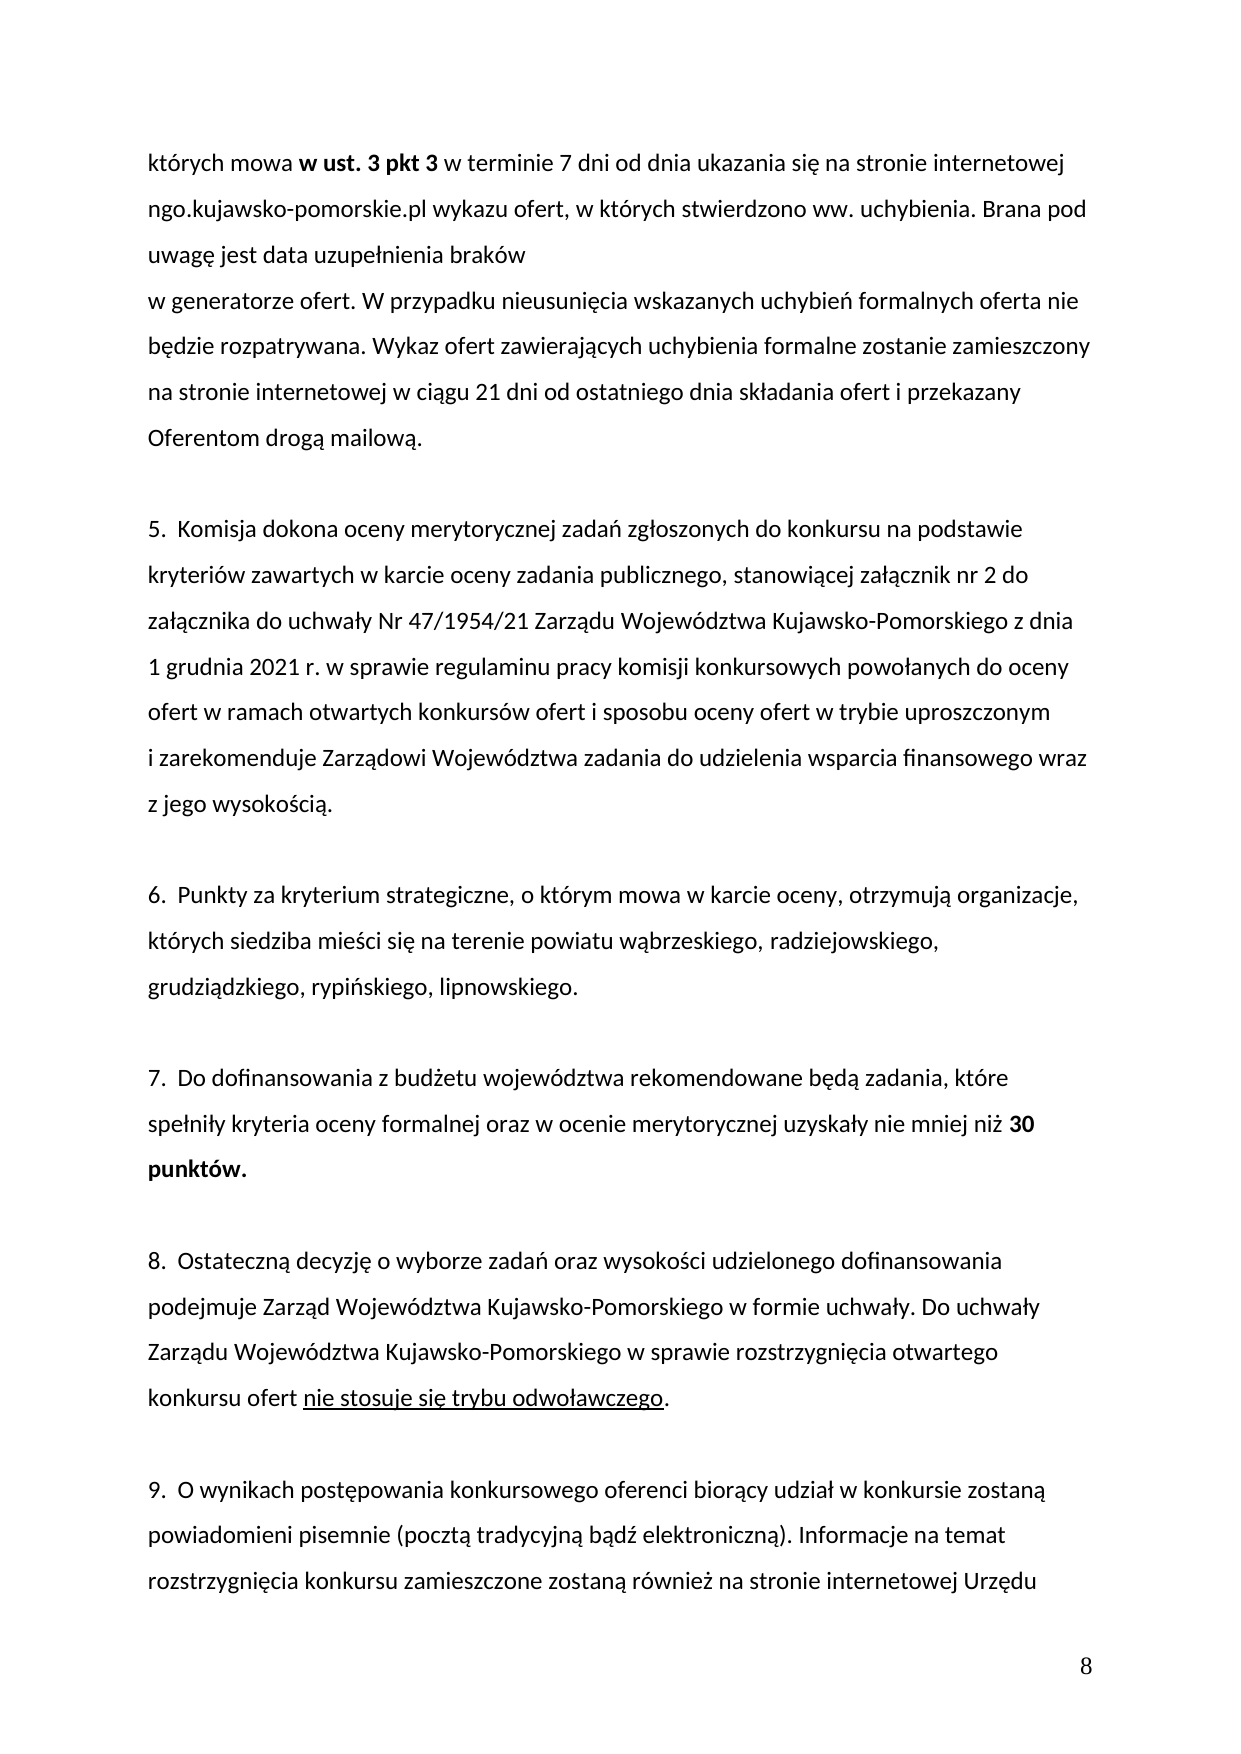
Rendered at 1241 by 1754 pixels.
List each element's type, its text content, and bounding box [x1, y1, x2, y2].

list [148, 1474, 1093, 1596]
list Do dofinansowania z budżetu województwa rekomendowane będą zadania, które spełniły kryteria oceny formalnej oraz w ocenie merytorycznej uzyskały nie mniej niż 30 punktów. [148, 1062, 1093, 1184]
list Punkty za kryterium strategiczne, o którym mowa w karcie oceny, otrzymują organizacje, których siedziba mieści się na terenie powiatu wąbrzeskiego, radziejowskiego, grudziądzkiego, rypińskiego, lipnowskiego. [148, 879, 1093, 1001]
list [148, 148, 1093, 452]
list Ostateczną decyzję o wyborze zadań oraz wysokości udzielonego dofinansowania podejmuje Zarząd Województwa Kujawsko-Pomorskiego w formie uchwały. Do uchwały Zarządu Województwa Kujawsko-Pomorskiego w sprawie rozstrzygnięcia otwartego konkursu ofert nie stosuje się trybu odwoławczego. [148, 1245, 1093, 1413]
list Komisja dokona oceny merytorycznej zadań zgłoszonych do konkursu na podstawie kryteriów zawartych w karcie oceny zadania publicznego, stanowiącej załącznik nr 2 do załącznika do uchwały Nr 47/1954/21 Zarządu Województwa Kujawsko-Pomorskiego z dnia 1 grudnia 2021 r. w sprawie regulaminu pracy komisji konkursowych powołanych do oceny ofert w ramach otwartych konkursów ofert i sposobu oceny ofert w trybie uproszczonym i zarekomenduje Zarządowi Województwa zadania do udzielenia wsparcia finansowego wraz z jego wysokością. [148, 513, 1093, 818]
